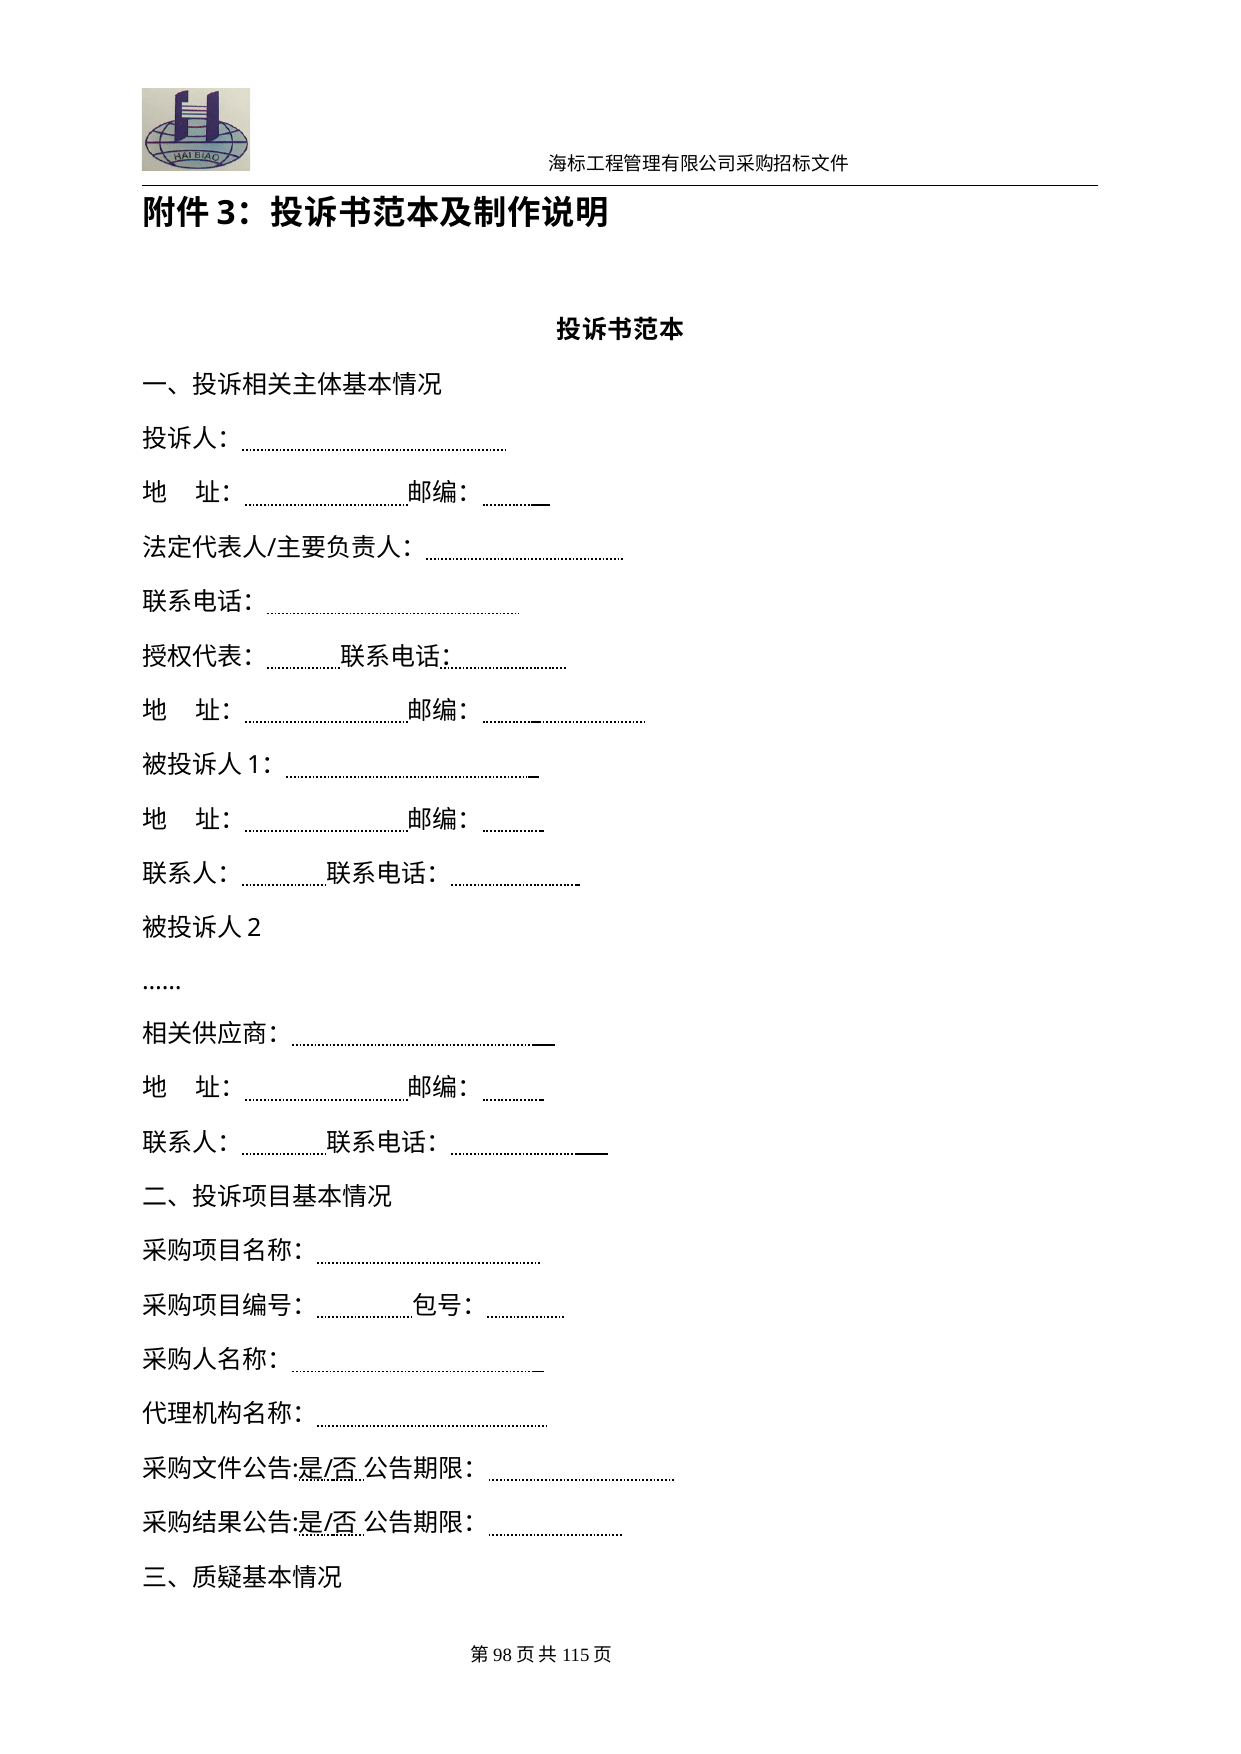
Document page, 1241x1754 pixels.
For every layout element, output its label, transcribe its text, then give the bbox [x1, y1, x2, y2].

text 代理机构名称： [142, 1394, 1098, 1430]
text 采购文件公告:是/否 公告期限： [142, 1448, 1098, 1484]
text 被投诉人2 [142, 908, 1098, 944]
text 被投诉人1： [142, 745, 1098, 781]
text 联系人： 联系电话： [142, 1122, 1098, 1158]
text 地 址： 邮编： [142, 799, 1098, 835]
picture [141, 88, 251, 171]
text 相关供应商： [142, 1013, 1098, 1049]
text 采购人名称： [142, 1339, 1098, 1376]
text 授权代表： 联系电话： [142, 636, 1098, 672]
text 投诉人： [142, 418, 1098, 455]
text 地 址： 邮编： [142, 690, 1098, 727]
text 法定代表人/主要负责人： [142, 527, 1098, 563]
text 二、投诉项目基本情况 [142, 1176, 1098, 1213]
text 投诉书范本 [142, 310, 1098, 346]
text 附件3：投诉书范本及制作说明 [142, 186, 1098, 234]
text 三、质疑基本情况 [142, 1557, 1098, 1593]
text 联系人： 联系电话： [142, 853, 1098, 890]
text 地 址： 邮编： [142, 1068, 1098, 1104]
text 地 址： 邮编： [142, 473, 1098, 509]
text 联系电话： [142, 582, 1098, 618]
text …… [142, 962, 1098, 996]
text 采购结果公告:是/否 公告期限： [142, 1503, 1098, 1539]
text 采购项目编号： 包号： [142, 1285, 1098, 1321]
text 采购项目名称： [142, 1231, 1098, 1267]
text 一、投诉相关主体基本情况 [142, 364, 1098, 400]
